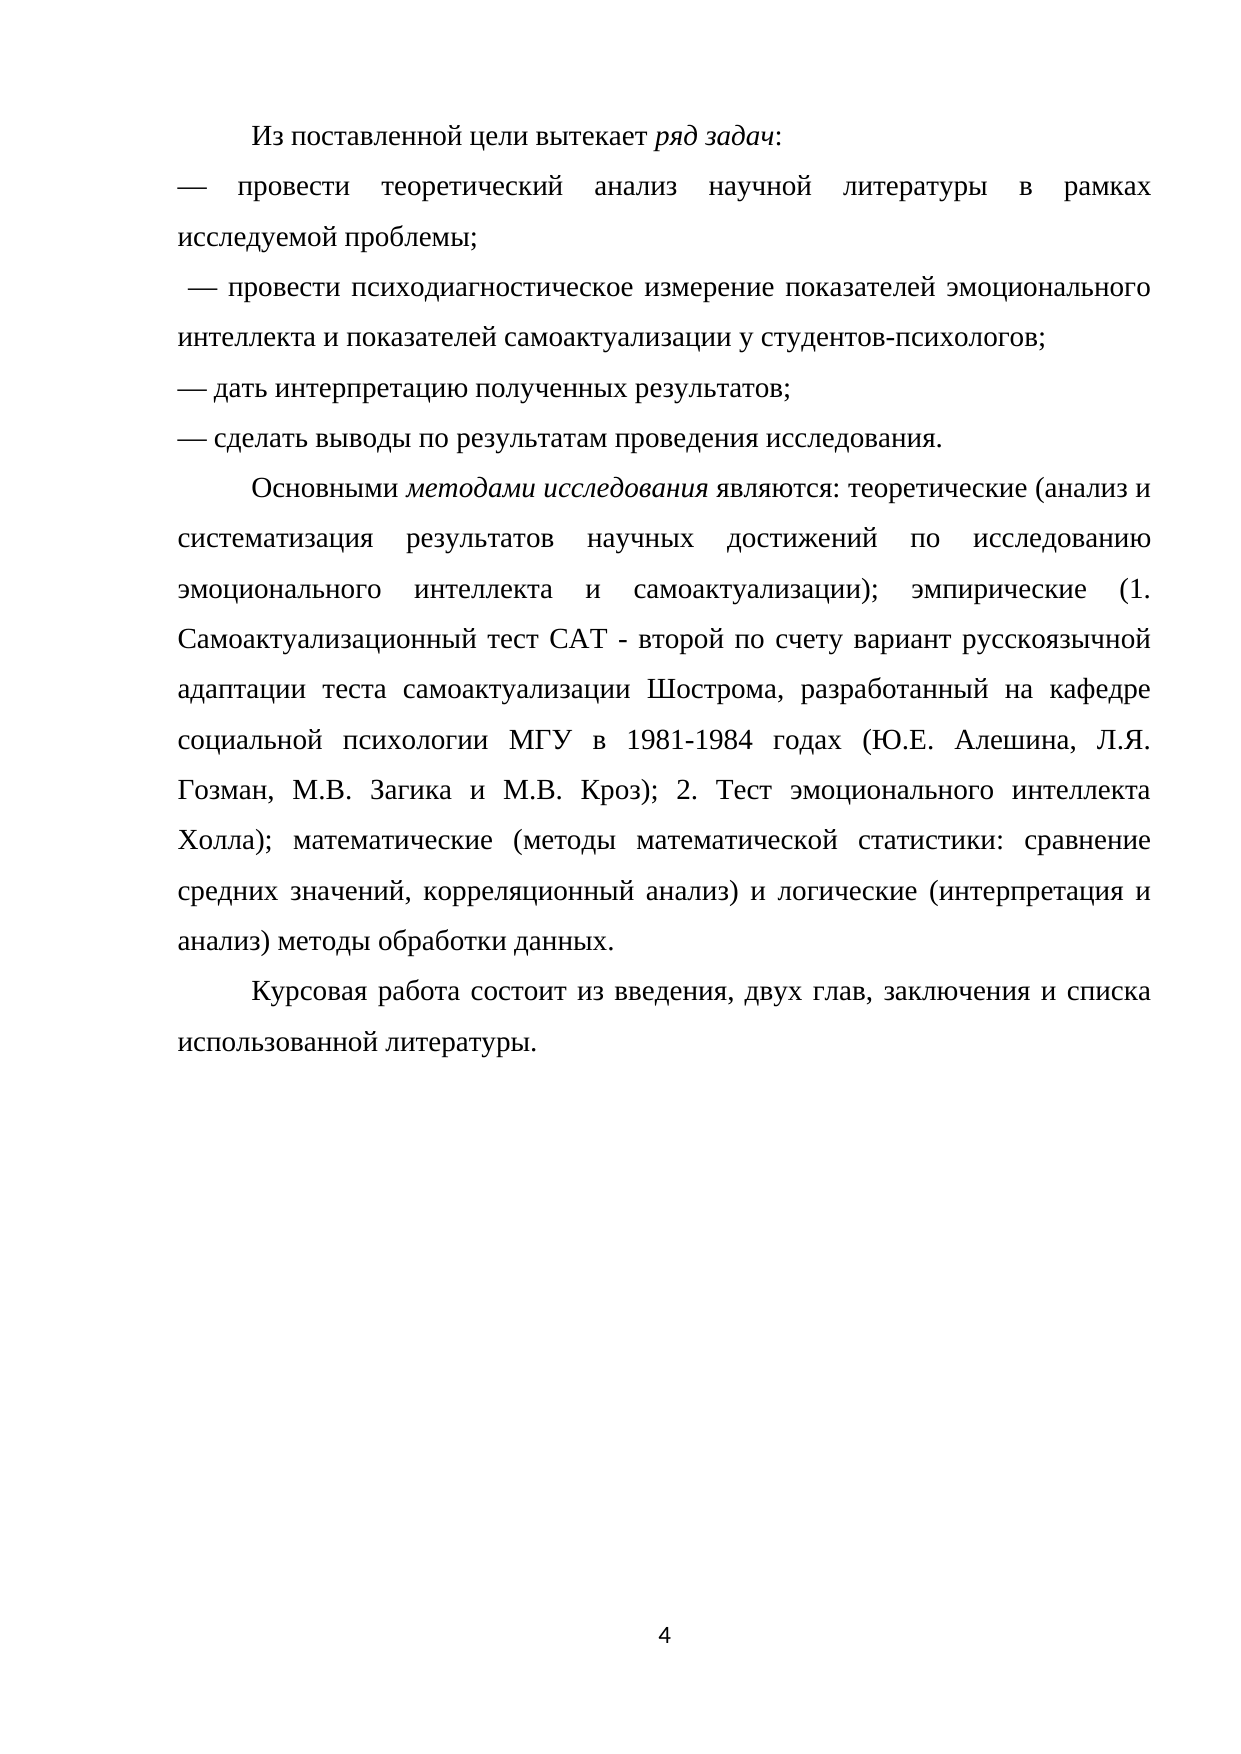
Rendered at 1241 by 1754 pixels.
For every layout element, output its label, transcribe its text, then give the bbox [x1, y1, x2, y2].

text — сделать выводы по результатам проведения исследования. [177, 420, 1152, 453]
text — дать интерпретацию полученных результатов; [177, 370, 1152, 403]
text Курсовая работа состоит из введения, двух глав, заключения и списка использованной литературы. [177, 973, 1152, 1057]
text — провести психодиагностическое измерение показателей эмоционального интеллекта и показателей самоактуализации у студентов-психологов; [177, 269, 1152, 353]
text Из поставленной цели вытекает ряд задач: [177, 118, 1152, 152]
text — провести теоретический анализ научной литературы в рамках исследуемой проблемы; [177, 168, 1152, 252]
text Основными методами исследования являются: теоретические (анализ и систематизация результатов научных достижений по исследованию эмоционального интеллекта и самоактуализации); эмпирические (1. Самоактуализационный тест САТ - второй по счету вариант русскоязычной адаптации теста самоактуализации Шострома, разработанный на кафедре социальной психологии МГУ в 1981-1984 годах (Ю.Е. Алешина, Л.Я. Гозман, М.В. Загика и М.В. Кроз); 2. Тест эмоционального интеллекта Холла); математические (методы математической статистики: сравнение средних значений, корреляционный анализ) и логические (интерпретация и анализ) методы обработки данных. [177, 470, 1152, 957]
